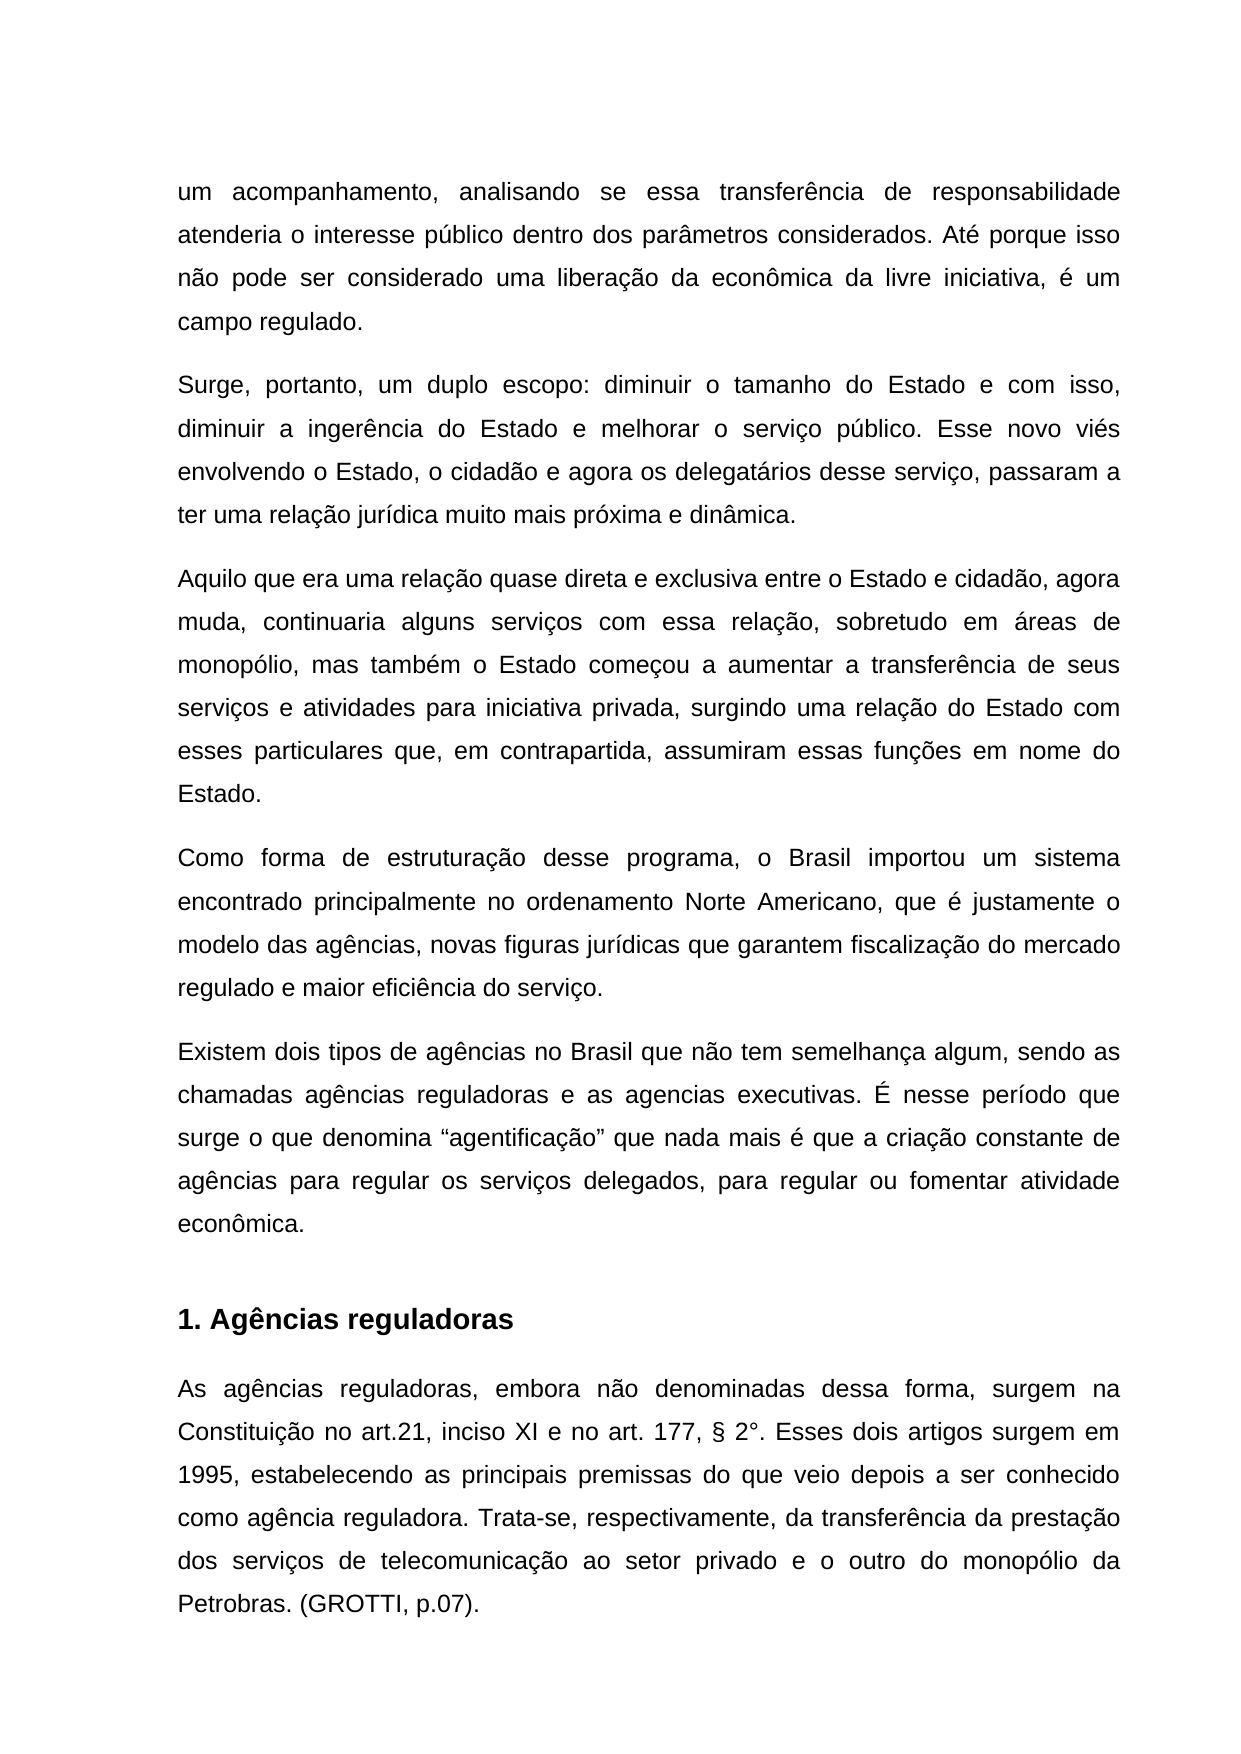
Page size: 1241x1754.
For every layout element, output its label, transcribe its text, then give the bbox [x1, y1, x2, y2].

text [177, 177, 1122, 335]
text As agências reguladoras, embora não denominadas dessa forma, surgem na Constituição no art.21, inciso XI e no art. 177, § 2°. Esses dois artigos surgem em 1995, estabelecendo as principais premissas do que veio depois a ser conhecido como agência reguladora. Trata-se, respectivamente, da transferência da prestação dos serviços de telecomunicação ao setor privado e o outro do monopólio da Petrobras. (GROTTI, p.07). [177, 1373, 1122, 1618]
subtitle 1. Agências reguladoras [177, 1302, 1122, 1336]
text Existem dois tipos de agências no Brasil que não tem semelhança algum, sendo as chamadas agências reguladoras e as agencias executivas. É nesse período que surge o que denomina “agentificação” que nada mais é que a criação constante de agências para regular os serviços delegados, para regular ou fomentar atividade econômica. [177, 1037, 1122, 1238]
text Aquilo que era uma relação quase direta e exclusiva entre o Estado e cidadão, agora muda, continuaria alguns serviços com essa relação, sobretudo em áreas de monopólio, mas também o Estado começou a aumentar a transferência de seus serviços e atividades para iniciativa privada, surgindo uma relação do Estado com esses particulares que, em contrapartida, assumiram essas funções em nome do Estado. [177, 564, 1122, 808]
text Como forma de estruturação desse programa, o Brasil importou um sistema encontrado principalmente no ordenamento Norte Americano, que é justamente o modelo das agências, novas figuras jurídicas que garantem fiscalização do mercado regulado e maior eficiência do serviço. [177, 843, 1122, 1002]
text Surge, portanto, um duplo escopo: diminuir o tamanho do Estado e com isso, diminuir a ingerência do Estado e melhorar o serviço público. Esse novo viés envolvendo o Estado, o cidadão e agora os delegatários desse serviço, passaram a ter uma relação jurídica muito mais próxima e dinâmica. [177, 371, 1122, 529]
